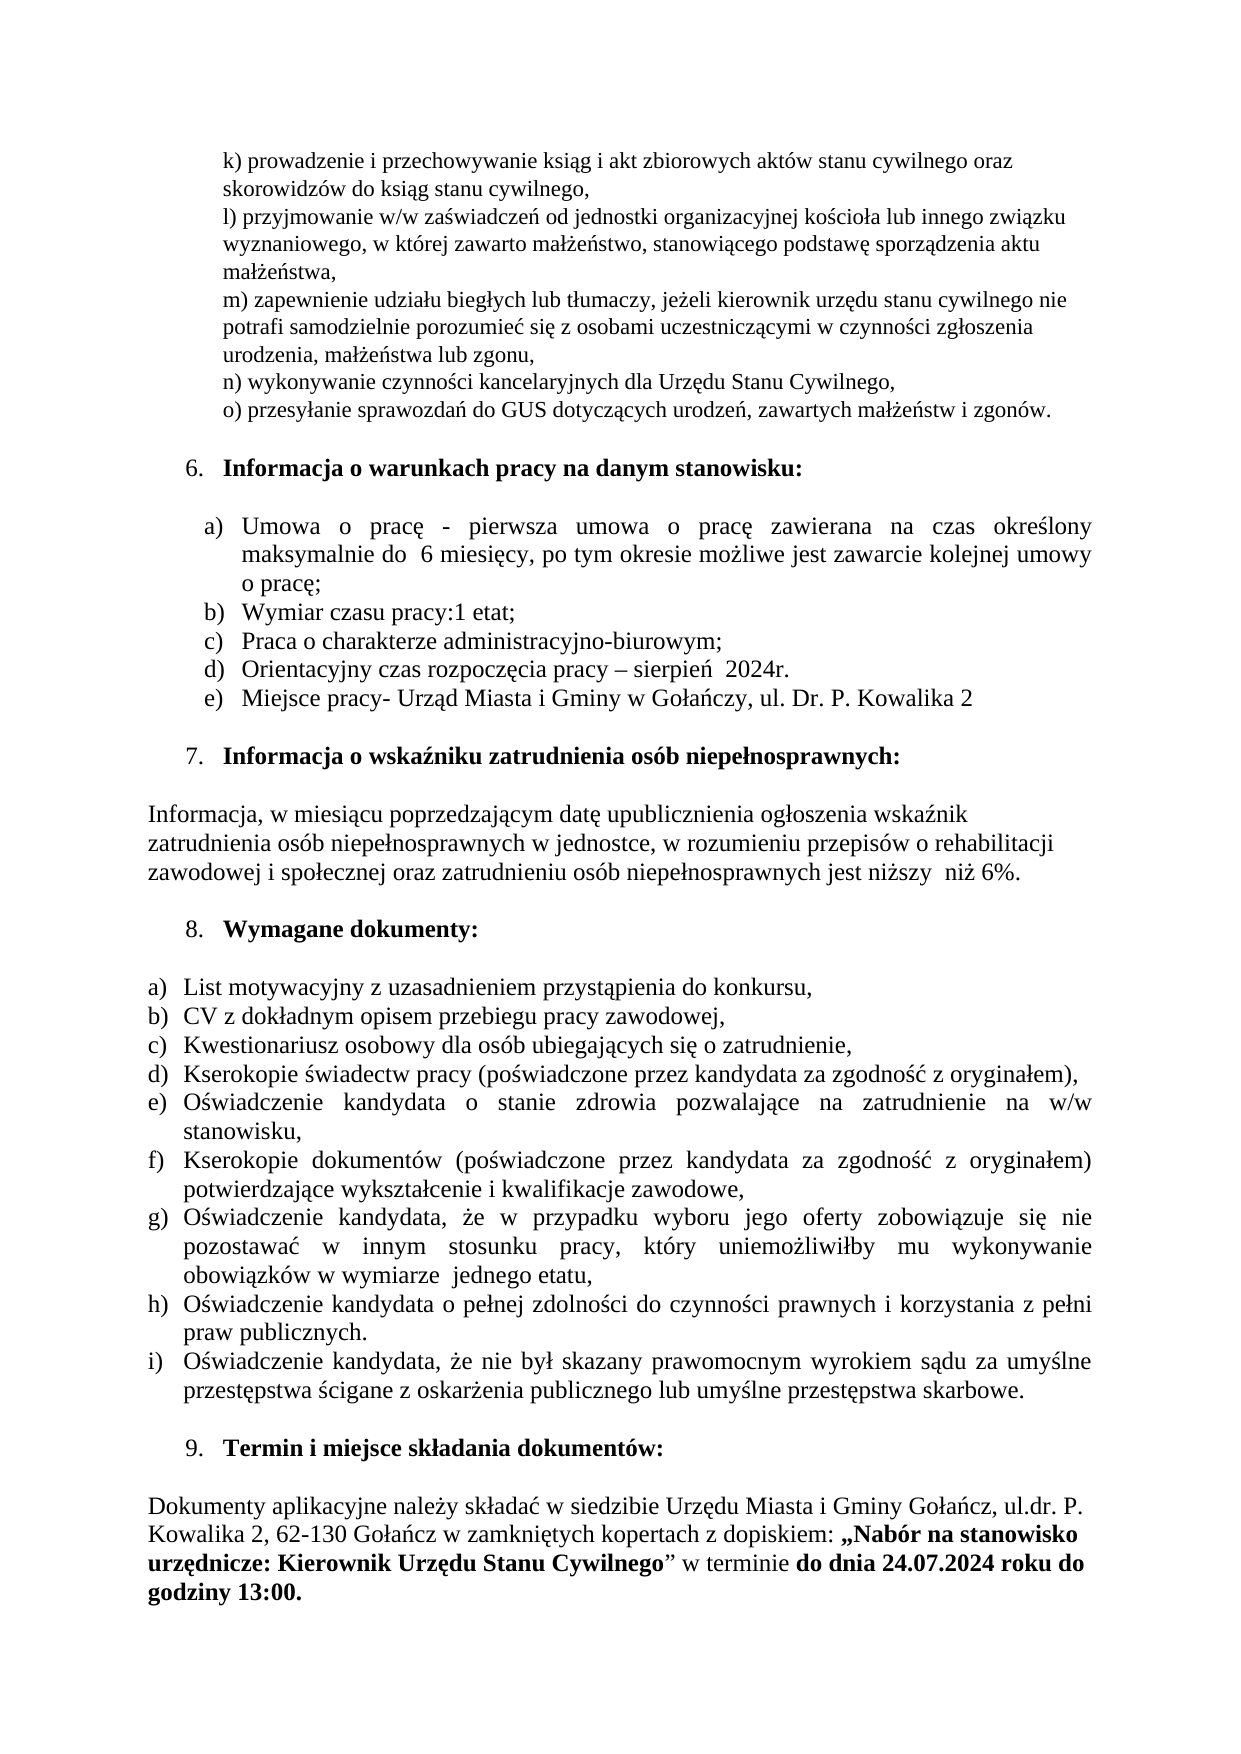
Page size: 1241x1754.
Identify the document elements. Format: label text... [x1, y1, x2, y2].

list Kserokopie dokumentów (poświadczone przez kandydata za zgodność z oryginałem) potwierdzające wykształcenie i kwalifikacje zawodowe, [148, 1145, 1093, 1202]
list Kserokopie świadectw pracy (poświadczone przez kandydata za zgodność z oryginałem), [148, 1059, 1093, 1087]
list CV z dokładnym opisem przebiegu pracy zawodowej, [148, 1001, 1093, 1030]
list Praca o charakterze administracyjno-biurowym; [204, 626, 1093, 654]
list Umowa o pracę - pierwsza umowa o pracę zawierana na czas określony maksymalnie do 6 miesięcy, po tym okresie możliwe jest zawarcie kolejnej umowy o pracę; [204, 511, 1093, 597]
list List motywacyjny z uzasadnieniem przystąpienia do konkursu, [148, 972, 1093, 1001]
list Miejsce pracy- Urząd Miasta i Gminy w Gołańczy, ul. Dr. P. Kowalika 2 [204, 683, 1093, 712]
list Oświadczenie kandydata o pełnej zdolności do czynności prawnych i korzystania z pełni praw publicznych. [148, 1289, 1093, 1346]
list Oświadczenie kandydata, że w przypadku wyboru jego oferty zobowiązuje się nie pozostawać w innym stosunku pracy, który uniemożliwiłby mu wykonywanie obowiązków w wymiarze jednego etatu, [148, 1202, 1093, 1289]
list Informacja o wskaźniku zatrudnienia osób niepełnosprawnych: [185, 741, 1093, 770]
text Dokumenty aplikacyjne należy składać w siedzibie Urzędu Miasta i Gminy Gołańcz, ul.dr. P. Kowalika 2, 62-130 Gołańcz w zamkniętych kopertach z dopiskiem: „Nabór na stanowisko urzędnicze: Kierownik Urzędu Stanu Cywilnego” w terminie do dnia 24.07.2024 roku do godziny 13:00. [148, 1491, 1093, 1606]
list Oświadczenie kandydata o stanie zdrowia pozwalające na zatrudnienie na w/w stanowisku, [148, 1087, 1093, 1145]
list Orientacyjny czas rozpoczęcia pracy – sierpień 2024r. [204, 654, 1093, 683]
list Oświadczenie kandydata, że nie był skazany prawomocnym wyrokiem sądu za umyślne przestępstwa ścigane z oskarżenia publicznego lub umyślne przestępstwa skarbowe. [148, 1346, 1093, 1404]
list Wymagane dokumenty: [185, 914, 1093, 943]
list Kwestionariusz osobowy dla osób ubiegających się o zatrudnienie, [148, 1030, 1093, 1059]
list Informacja o warunkach pracy na danym stanowisku: [185, 453, 1093, 482]
text Informacja, w miesiącu poprzedzającym datę upublicznienia ogłoszenia wskaźnik zatrudnienia osób niepełnosprawnych w jednostce, w rozumieniu przepisów o rehabilitacji zawodowej i społecznej oraz zatrudnieniu osób niepełnosprawnych jest niższy niż 6%. [148, 799, 1093, 885]
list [223, 148, 1093, 422]
list Termin i miejsce składania dokumentów: [185, 1433, 1093, 1462]
list Wymiar czasu pracy:1 etat; [204, 597, 1093, 626]
